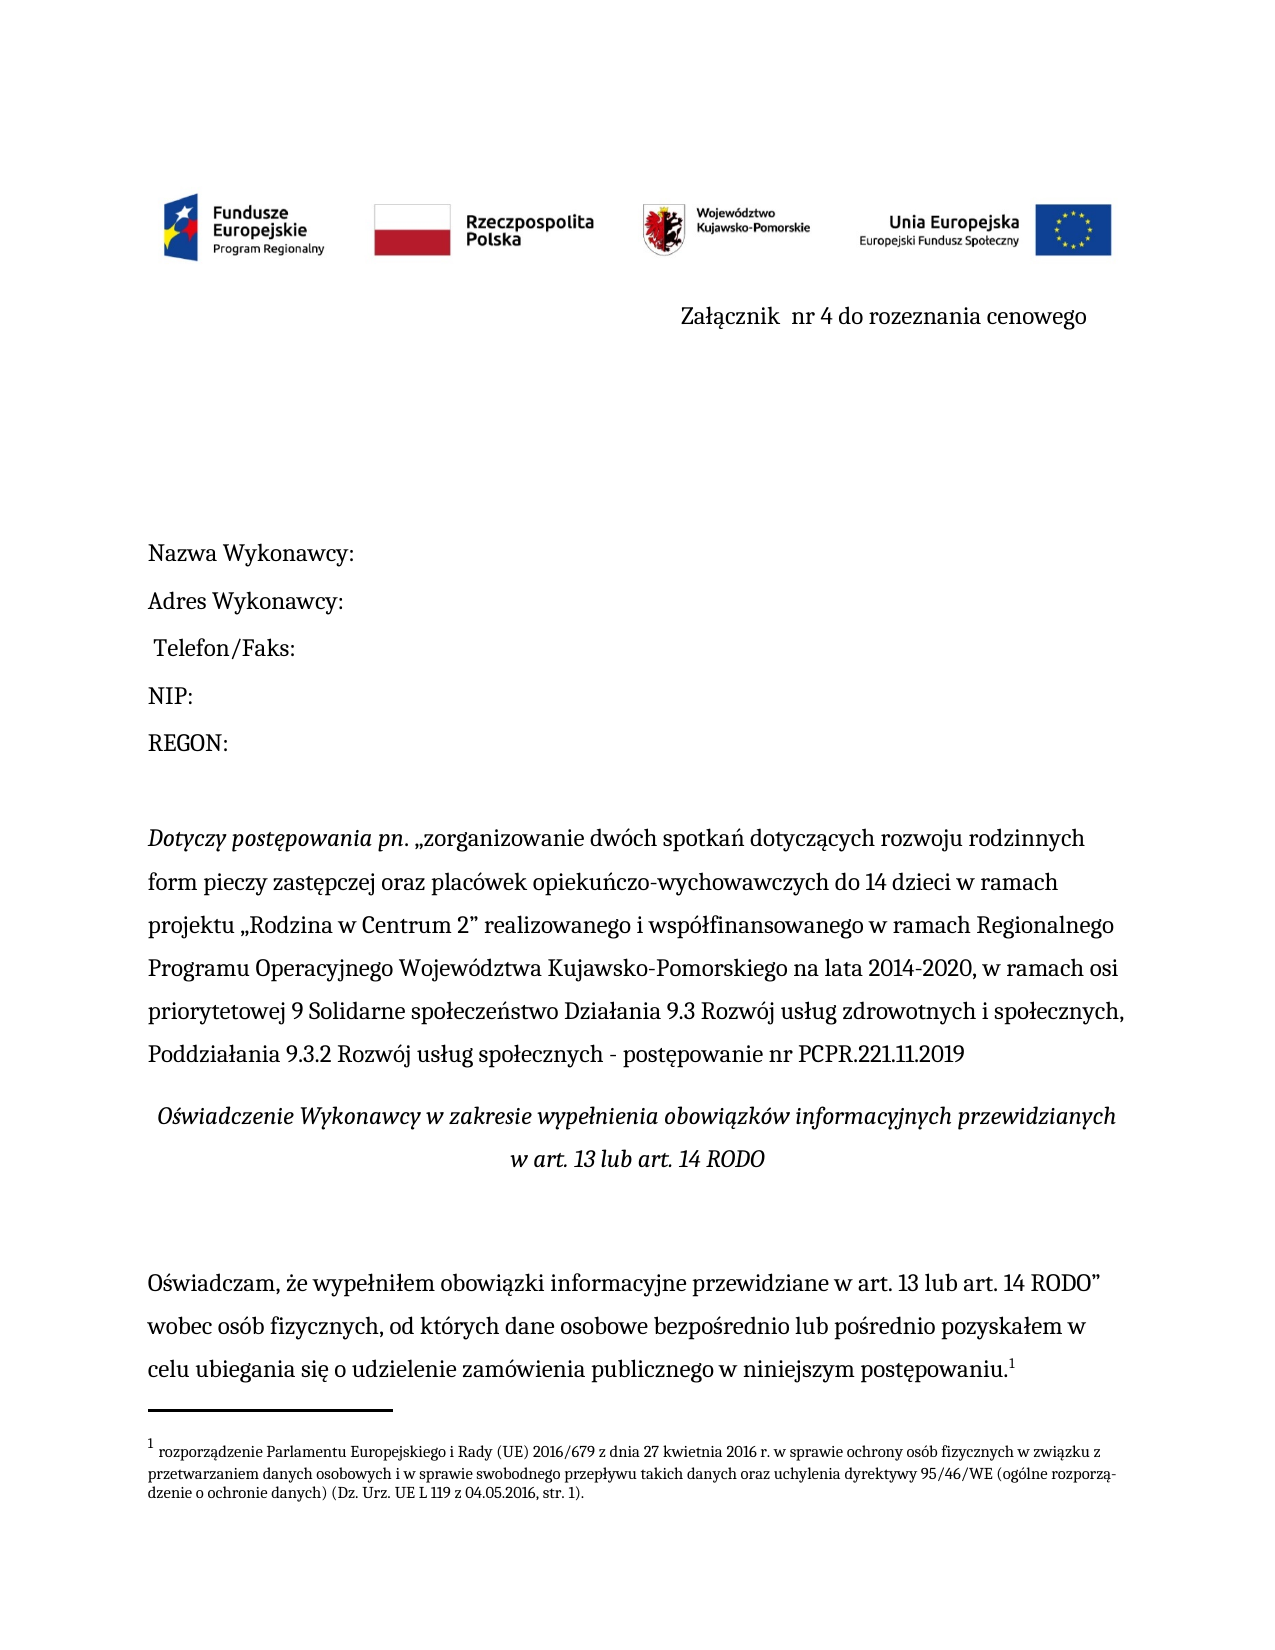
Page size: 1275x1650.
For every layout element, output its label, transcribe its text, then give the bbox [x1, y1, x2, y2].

text NIP: [148, 682, 1127, 711]
text Załącznik nr 4 do rozeznania cenowego [148, 302, 1127, 331]
picture [147, 176, 1128, 277]
text Oświadczam, że wypełniłem obowiązki informacyjne przewidziane w art. 13 lub art. 14 RODO” wobec osób fizycznych, od których dane osobowe bezpośrednio lub pośrednio pozyskałem w celu ubiegania się o udzielenie zamówienia publicznego w niniejszym postępowaniu. [148, 1269, 1127, 1384]
text Oświadczenie Wykonawcy w zakresie wypełnienia obowiązków informacyjnych przewidzianych w art. 13 lub art. 14 RODO [148, 1102, 1127, 1174]
text Adres Wykonawcy: [148, 587, 1127, 616]
text Nazwa Wykonawcy: [148, 539, 1127, 568]
text Dotyczy postępowania pn. „zorganizowanie dwóch spotkań dotyczących rozwoju rodzinnych form pieczy zastępczej oraz placówek opiekuńczo-wychowawczych do 14 dzieci w ramach projektu „Rodzina w Centrum 2” realizowanego i współfinansowanego w ramach Regionalnego Programu Operacyjnego Województwa Kujawsko-Pomorskiego na lata 2014-2020, w ramach osi priorytetowej 9 Solidarne społeczeństwo Działania 9.3 Rozwój usług zdrowotnych i społecznych, Poddziałania 9.3.2 Rozwój usług społecznych - postępowanie nr PCPR.221.11.2019 [148, 824, 1127, 1069]
text Telefon/Faks: [148, 634, 1127, 663]
text REGON: [148, 729, 1127, 758]
